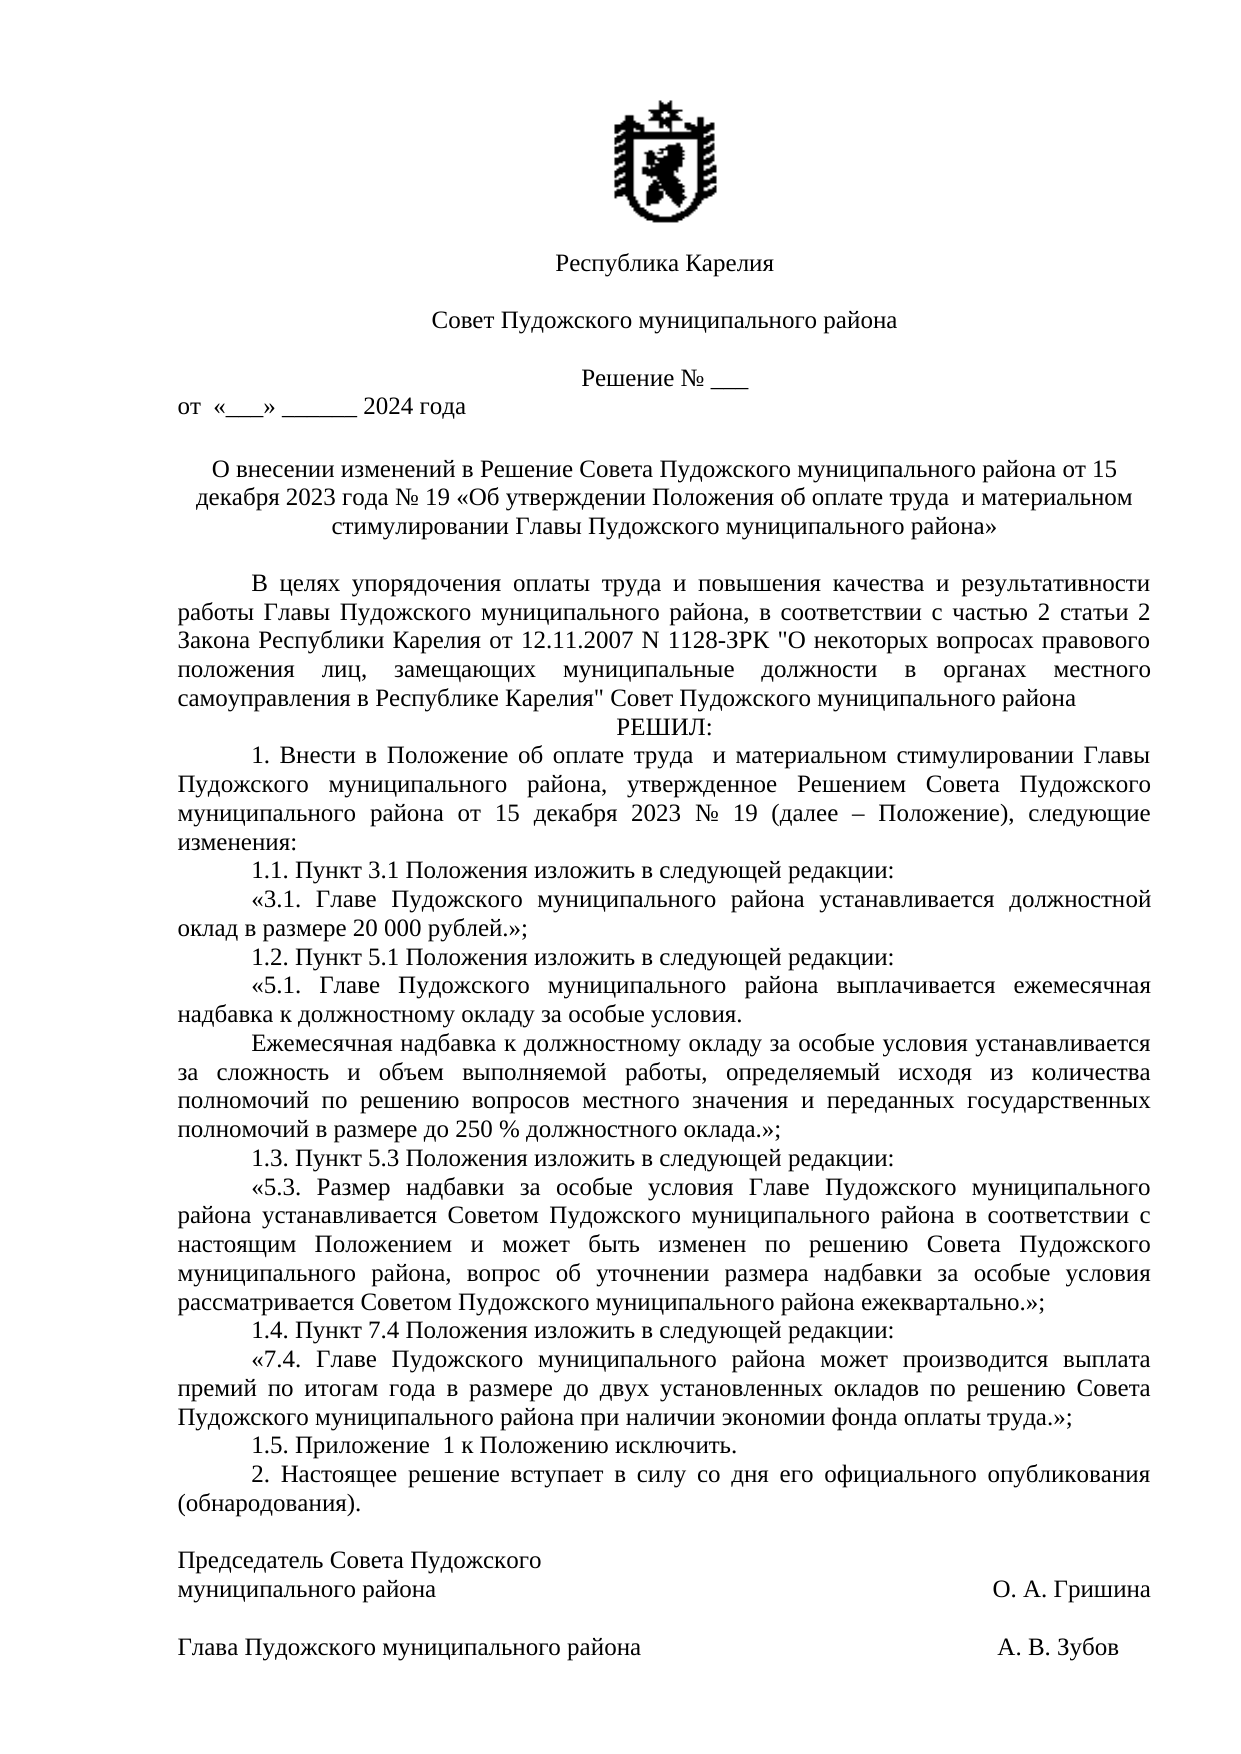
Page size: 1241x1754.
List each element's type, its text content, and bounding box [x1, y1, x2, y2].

title от «___» ______ 2024 года [177, 391, 1152, 420]
text 1.4. Пункт 7.4 Положения изложить в следующей редакции: [177, 1316, 1152, 1344]
text «3.1. Главе Пудожского муниципального района устанавливается должностной оклад в размере 20 000 рублей.»; [177, 884, 1152, 942]
title Совет Пудожского муниципального района [177, 305, 1152, 334]
text 1. Внести в Положение об оплате труда и материальном стимулировании Главы Пудожского муниципального района, утвержденное Решением Совета Пудожского муниципального района от 15 декабря 2023 № 19 (далее – Положение), следующие изменения: [177, 741, 1152, 856]
text 1.2. Пункт 5.1 Положения изложить в следующей редакции: [177, 942, 1152, 971]
text 2. Настоящее решение вступает в силу со дня его официального опубликования (обнародования). [177, 1459, 1152, 1517]
text 1.5. Приложение 1 к Положению исключить. [177, 1431, 1152, 1459]
text 1.1. Пункт 3.1 Положения изложить в следующей редакции: [177, 856, 1152, 884]
text Ежемесячная надбавка к должностному окладу за особые условия устанавливается за сложность и объем выполняемой работы, определяемый исходя из количества полномочий по решению вопросов местного значения и переданных государственных полномочий в размере до 250 % должностного оклада.»; [177, 1028, 1152, 1143]
text «5.3. Размер надбавки за особые условия Главе Пудожского муниципального района устанавливается Советом Пудожского муниципального района в соответствии с настоящим Положением и может быть изменен по решению Совета Пудожского муниципального района, вопрос об уточнении размера надбавки за особые условия рассматривается Советом Пудожского муниципального района ежеквартально.»; [177, 1172, 1152, 1316]
title Республика Карелия [177, 248, 1152, 276]
text «5.1. Главе Пудожского муниципального района выплачивается ежемесячная надбавка к должностному окладу за особые условия. [177, 971, 1152, 1028]
text О внесении изменений в Решение Совета Пудожского муниципального района от 15 декабря 2023 года № 19 «Об утверждении Положения об оплате труда и материальном стимулировании Главы Пудожского муниципального района» [177, 454, 1152, 540]
title Решение № ___ [177, 363, 1152, 391]
text В целях упорядочения оплаты труда и повышения качества и результативности работы Главы Пудожского муниципального района, в соответствии с частью 2 статьи 2 Закона Республики Карелия от 12.11.2007 N 1128-ЗРК "О некоторых вопросах правового положения лиц, замещающих муниципальные должности в органах местного самоуправления в Республике Карелия" Совет Пудожского муниципального района [177, 568, 1152, 712]
text Председатель Совета Пудожского [177, 1546, 1152, 1574]
text РЕШИЛ: [177, 712, 1152, 741]
text «7.4. Главе Пудожского муниципального района может производится выплата премий по итогам года в размере до двух установленных окладов по решению Совета Пудожского муниципального района при наличии экономии фонда оплаты труда.»; [177, 1344, 1152, 1431]
text Глава Пудожского муниципального района А. В. Зубов [177, 1632, 1152, 1661]
text муниципального района О. А. Гришина [177, 1574, 1152, 1603]
text 1.3. Пункт 5.3 Положения изложить в следующей редакции: [177, 1143, 1152, 1172]
